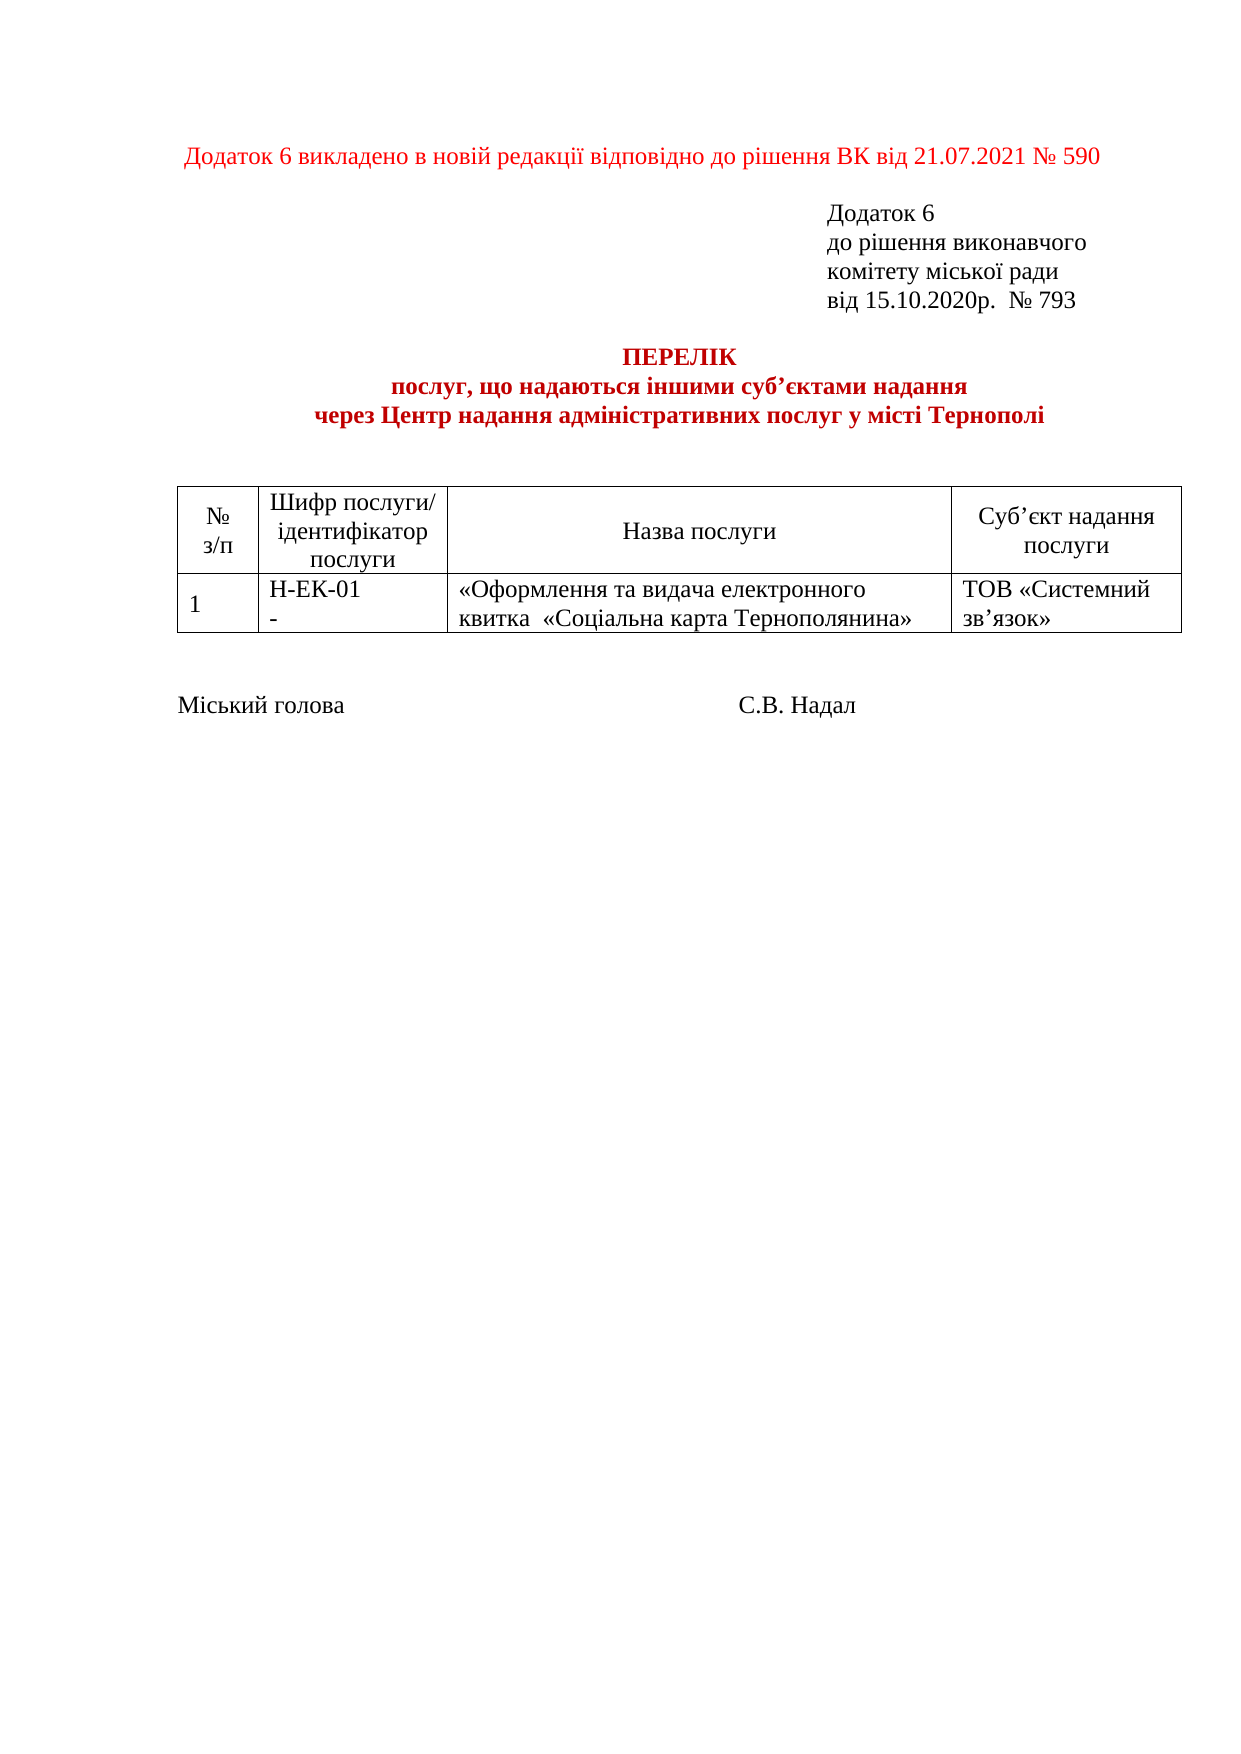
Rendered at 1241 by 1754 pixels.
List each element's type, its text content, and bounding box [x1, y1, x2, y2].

text послуг, що надаються іншими суб’єктами надання [177, 371, 1181, 400]
table_header Назва послуги [448, 487, 951, 573]
table_cell Н-ЕК-01 - [259, 574, 447, 632]
text через Центр надання адміністративних послуг у місті Тернополі [177, 400, 1181, 428]
text до рішення виконавчого комітету міської ради [827, 227, 1181, 285]
table_cell «Оформлення та видача електронного квитка «Соціальна карта Тернополянина» [448, 574, 951, 632]
text від 15.10.2020р. № 793 [827, 285, 1181, 313]
table_header Шифр послуги/ ідентифікатор послуги [259, 487, 447, 573]
table_cell 1 [178, 574, 258, 632]
text Міський голова С.В. Надал [177, 690, 1181, 719]
text ПЕРЕЛІК [177, 342, 1181, 371]
text Додаток 6 викладено в новій редакції відповідно до рішення ВК від 21.07.2021 № 590 [103, 141, 1181, 170]
table_header № з/п [178, 487, 258, 573]
table_header Суб’єкт надання послуги [952, 487, 1181, 573]
table_cell ТОВ «Системний зв’язок» [952, 574, 1181, 632]
text Додаток 6 [827, 198, 1181, 227]
